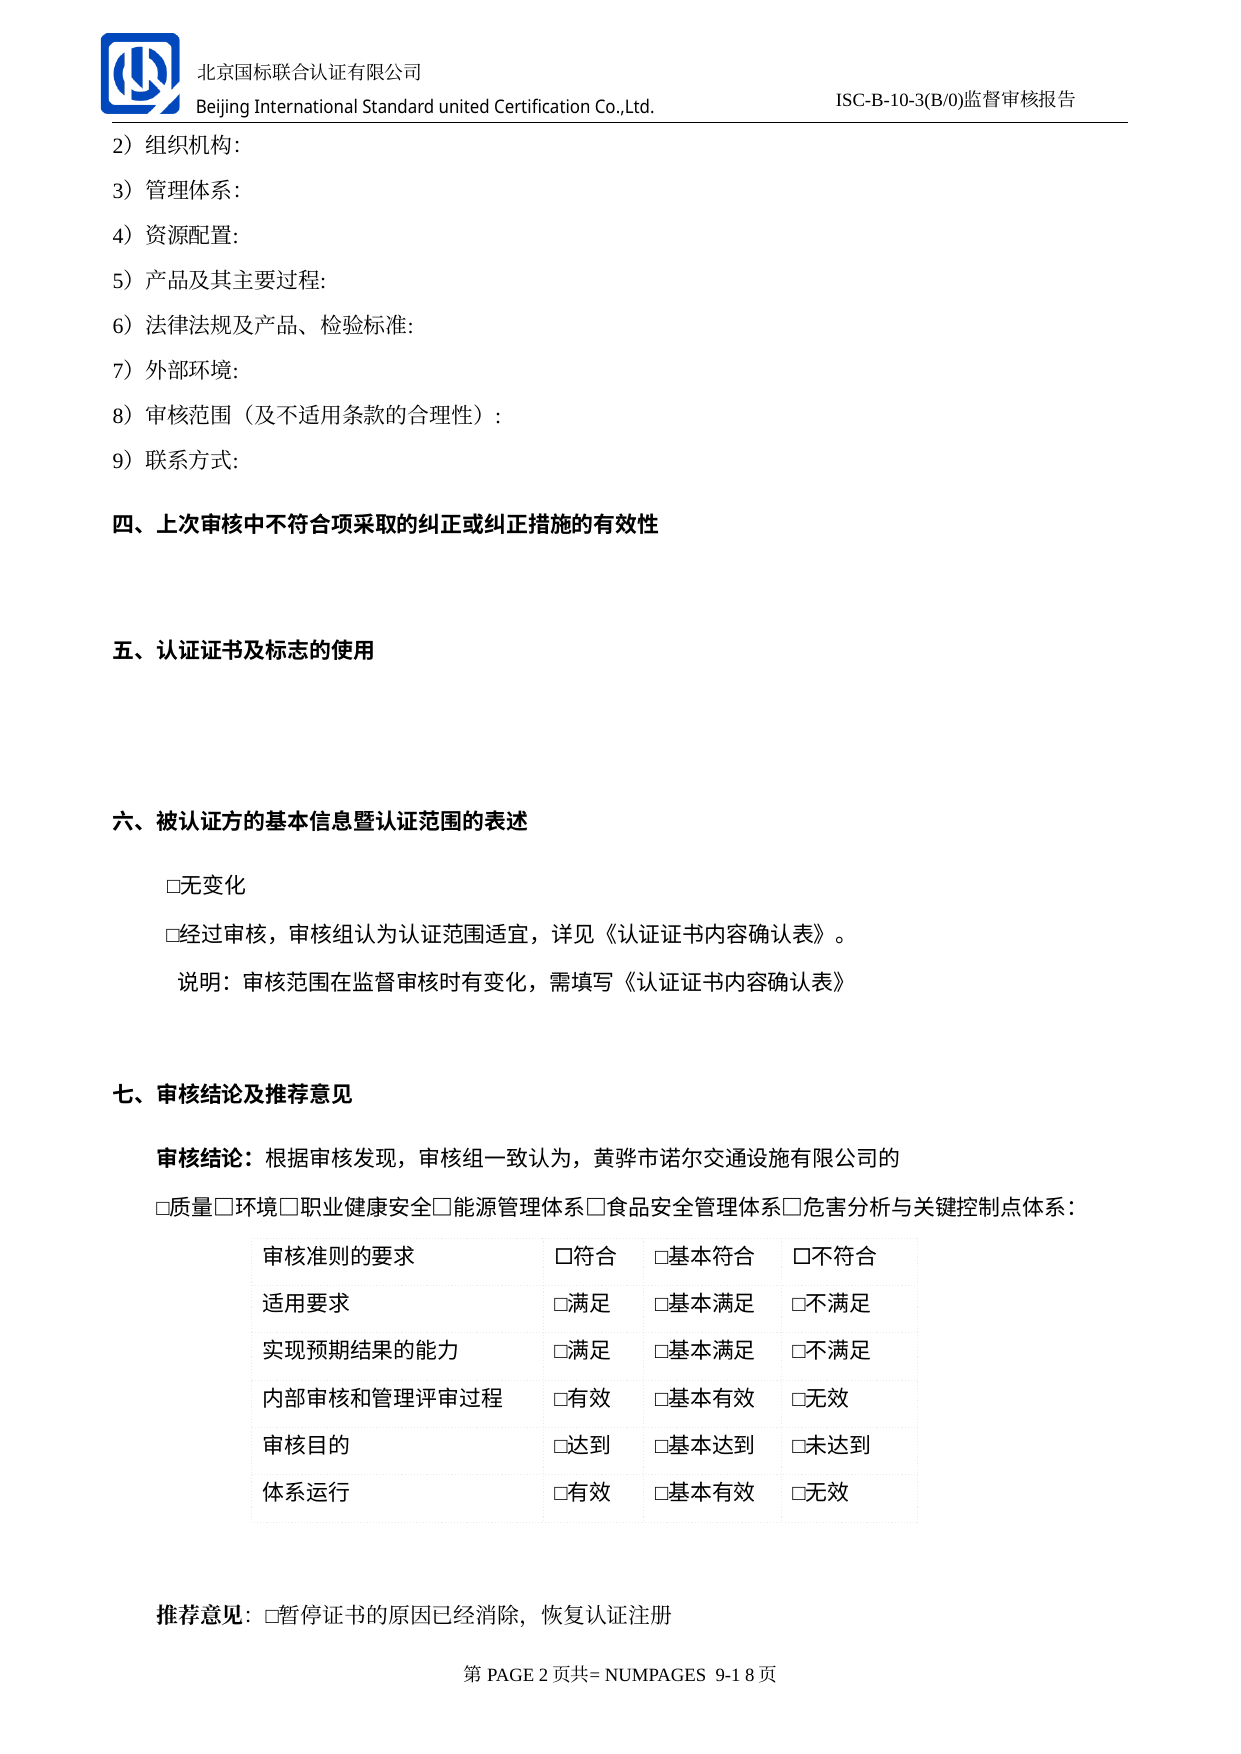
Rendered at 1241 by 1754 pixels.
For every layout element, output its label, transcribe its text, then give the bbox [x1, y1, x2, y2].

text 5）产品及其主要过程: [112, 264, 1128, 297]
table_cell 审核目的 [251, 1427, 543, 1474]
text 8）审核范围（及不适用条款的合理性）: [112, 400, 1128, 432]
table_cell 实现预期结果的能力 [251, 1332, 543, 1379]
text 七、审核结论及推荐意见 [112, 1076, 1128, 1109]
text 2）组织机构： [112, 129, 1128, 162]
table_cell □有效 [543, 1380, 644, 1427]
picture [100, 33, 180, 114]
text 9）联系方式: [112, 445, 1128, 477]
table_header □基本符合 [644, 1238, 781, 1285]
text □经过审核，审核组认为认证范围适宜，详见《认证证书内容确认表》。 [112, 916, 1128, 949]
table_cell □基本有效 [644, 1380, 781, 1427]
text □无变化 [112, 868, 1128, 900]
text 6）法律法规及产品、检验标准: [112, 309, 1128, 342]
table_cell □基本有效 [644, 1474, 781, 1521]
table_cell □未达到 [781, 1427, 917, 1474]
table_cell □不满足 [781, 1285, 917, 1332]
table_cell □满足 [543, 1285, 644, 1332]
text 说明：审核范围在监督审核时有变化，需填写《认证证书内容确认表》 [112, 964, 1128, 997]
text □质量□环境□职业健康安全□能源管理体系□食品安全管理体系□危害分析与关键控制点体系： [112, 1189, 1128, 1222]
table_cell □达到 [543, 1427, 644, 1474]
text 审核结论：根据审核发现，审核组一致认为，黄骅市诺尔交通设施有限公司的 [156, 1141, 1128, 1173]
table_header 符合 [543, 1238, 644, 1285]
text 3）管理体系： [112, 174, 1128, 207]
table_cell □基本达到 [644, 1427, 781, 1474]
text 四、上次审核中不符合项采取的纠正或纠正措施的有效性 [112, 506, 1128, 539]
table_cell □基本满足 [644, 1332, 781, 1379]
text 推荐意见：□暂停证书的原因已经消除，恢复认证注册 [112, 1599, 1128, 1632]
text 五、认证证书及标志的使用 [112, 632, 1128, 665]
text 六、被认证方的基本信息暨认证范围的表述 [112, 803, 1128, 836]
table_cell □无效 [781, 1474, 917, 1521]
text 4）资源配置: [112, 219, 1128, 252]
text 7）外部环境: [112, 355, 1128, 387]
table_cell □无效 [781, 1380, 917, 1427]
table_cell 体系运行 [251, 1474, 543, 1521]
table_cell 适用要求 [251, 1285, 543, 1332]
table_cell 内部审核和管理评审过程 [251, 1380, 543, 1427]
table_header 不符合 [781, 1238, 917, 1285]
table_cell □有效 [543, 1474, 644, 1521]
table_cell □满足 [543, 1332, 644, 1379]
table_cell □基本满足 [644, 1285, 781, 1332]
table_header 审核准则的要求 [251, 1238, 543, 1285]
table_cell □不满足 [781, 1332, 917, 1379]
